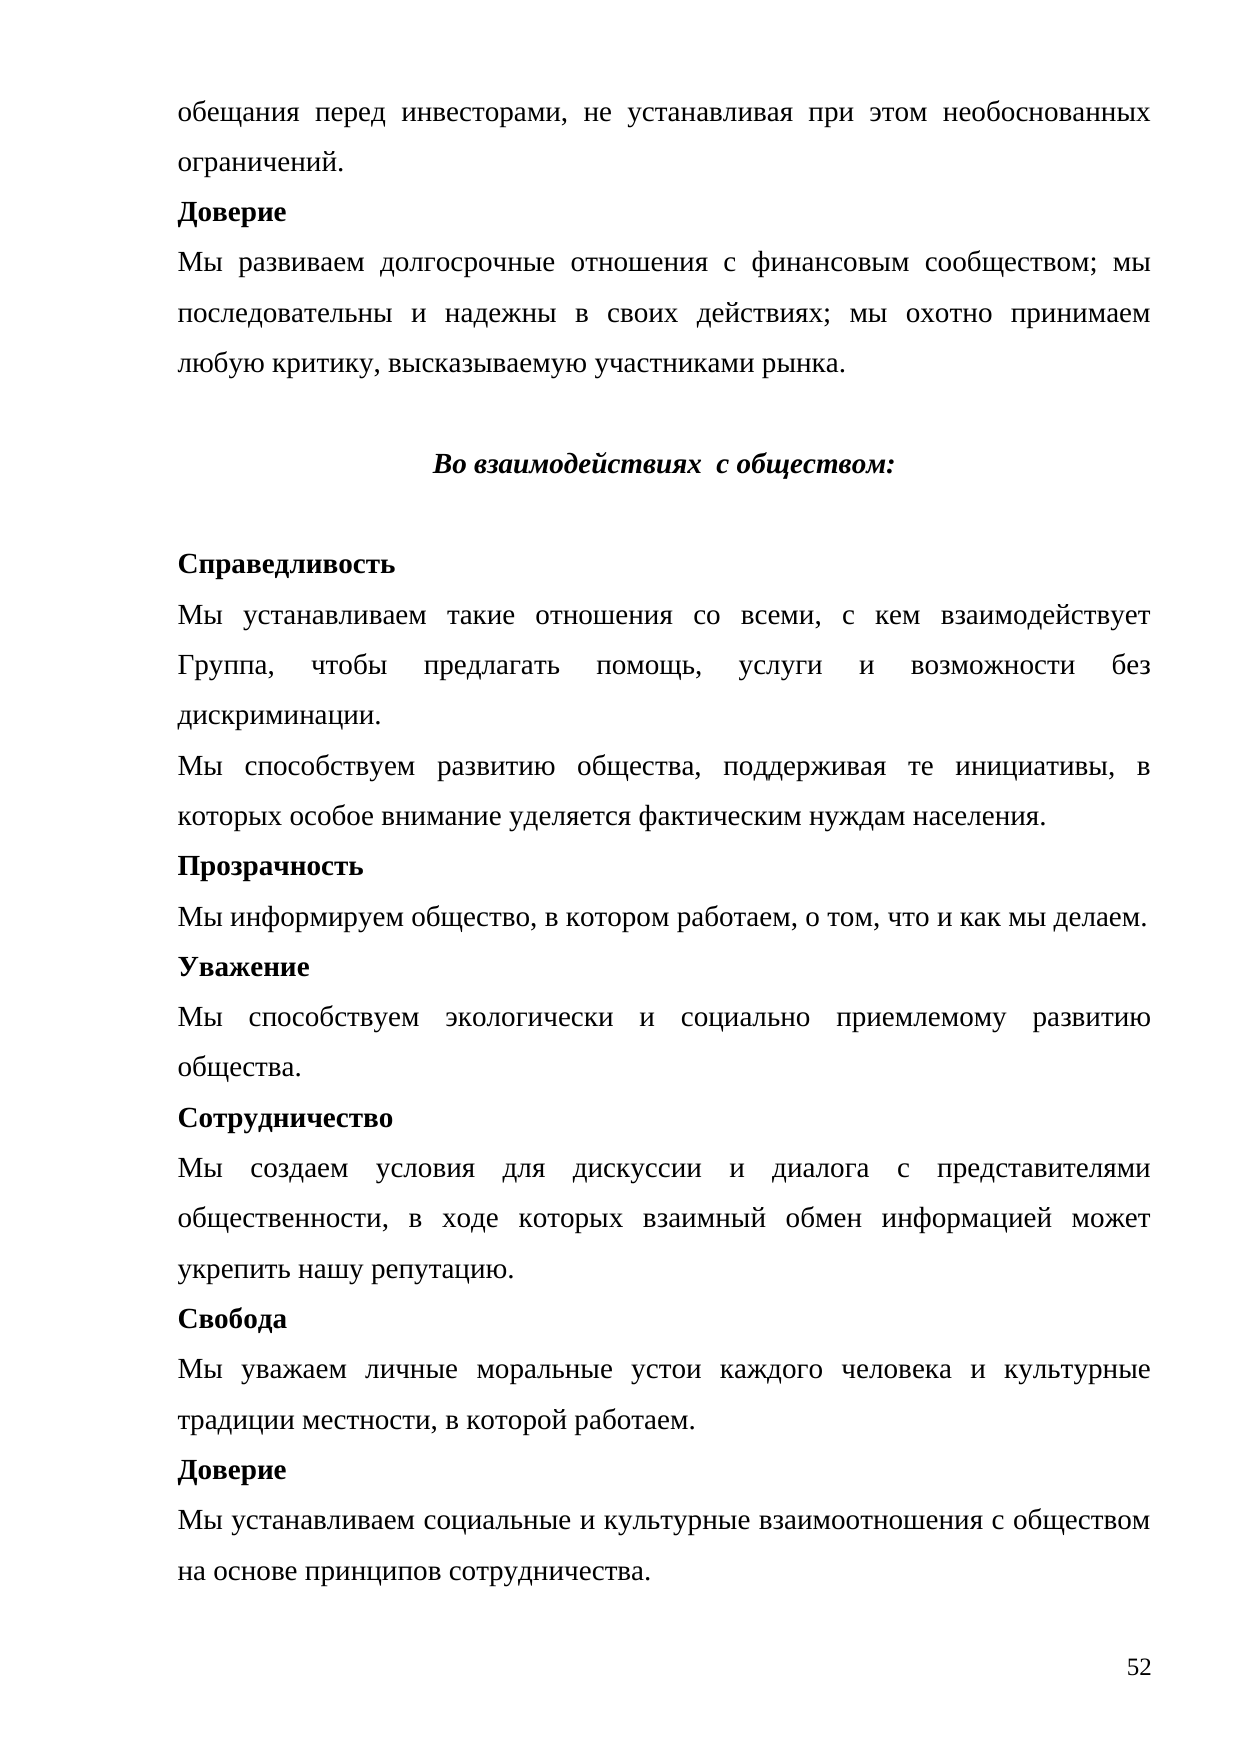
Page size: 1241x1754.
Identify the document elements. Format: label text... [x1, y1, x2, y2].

text Справедливость Мы устанавливаем такие отношения со всеми, с кем взаимодействует Группа, чтобы предлагать помощь, услуги и возможности без дискриминации. [177, 546, 1152, 731]
text Свобода Мы уважаем личные моральные устои каждого человека и культурные традиции местности, в которой работаем. [177, 1301, 1152, 1435]
text Мы способствуем развитию общества, поддерживая те инициативы, в которых особое внимание уделяется фактическим нуждам населения. [177, 748, 1152, 832]
text Прозрачность Мы информируем общество, в котором работаем, о том, что и как мы делаем. [177, 848, 1152, 932]
text Во взаимодействиях с обществом: [177, 446, 1152, 479]
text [177, 94, 1152, 177]
text Доверие Мы устанавливаем социальные и культурные взаимоотношения с обществом на основе принципов сотрудничества. [177, 1452, 1152, 1586]
text Доверие Мы развиваем долгосрочные отношения с финансовым сообществом; мы последовательны и надежны в своих действиях; мы охотно принимаем любую критику, высказываемую участниками рынка. [177, 194, 1152, 379]
text Уважение Мы способствуем экологически и социально приемлемому развитию общества. [177, 949, 1152, 1083]
text Сотрудничество Мы создаем условия для дискуссии и диалога с представителями общественности, в ходе которых взаимный обмен информацией может укрепить нашу репутацию. [177, 1100, 1152, 1284]
